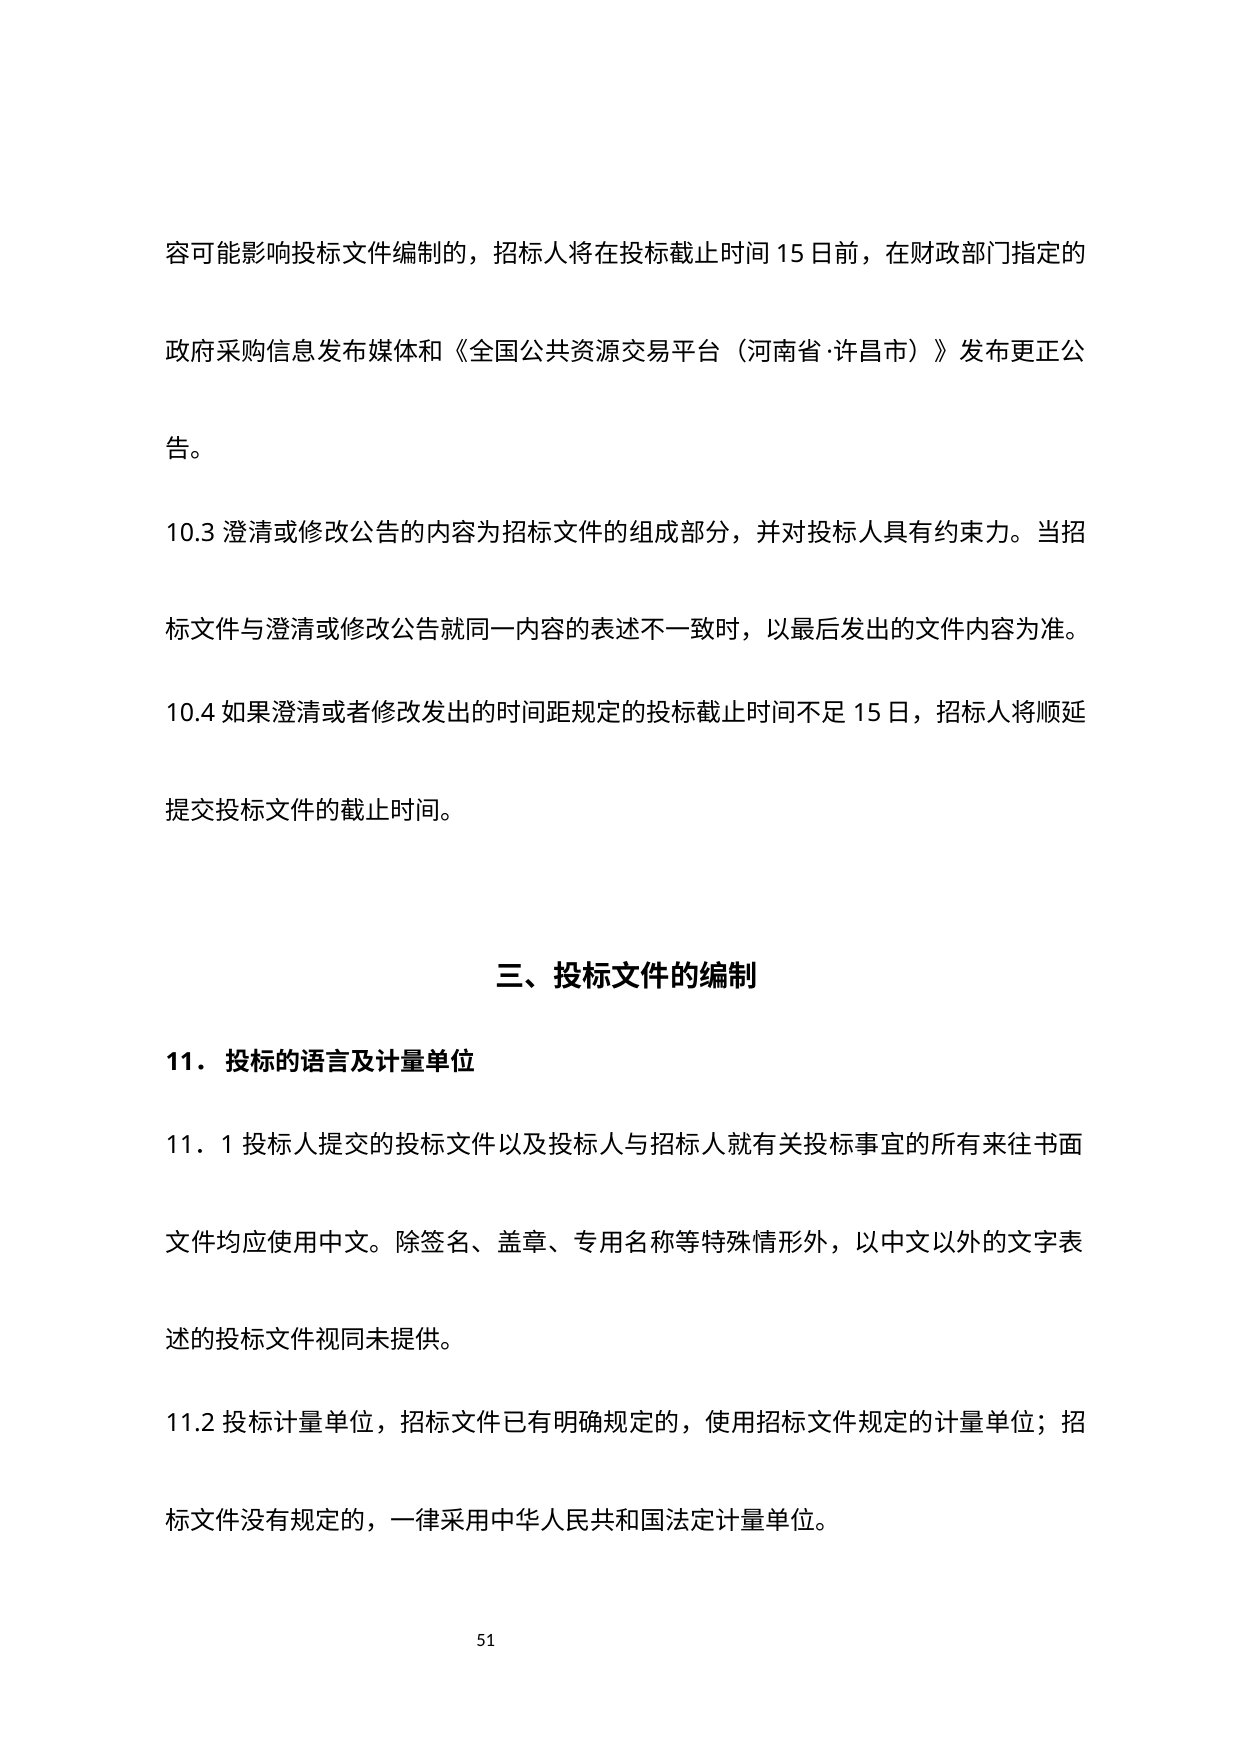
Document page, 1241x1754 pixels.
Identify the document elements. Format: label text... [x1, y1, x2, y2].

text 11.2 投标计量单位，招标文件已有明确规定的，使用招标文件规定的计量单位；招标文件没有规定的，一律采用中华人民共和国法定计量单位。 [165, 1388, 1087, 1551]
text 三、投标文件的编制 [165, 941, 1087, 1006]
text 10.3 澄清或修改公告的内容为招标文件的组成部分，并对投标人具有约束力。当招标文件与澄清或修改公告就同一内容的表述不一致时，以最后发出的文件内容为准。 [165, 498, 1087, 660]
text 11． 投标的语言及计量单位 [165, 1027, 1087, 1092]
text 10.4 如果澄清或者修改发出的时间距规定的投标截止时间不足15日，招标人将顺延提交投标文件的截止时间。 [165, 678, 1087, 841]
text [165, 219, 1087, 479]
text 11．1 投标人提交的投标文件以及投标人与招标人就有关投标事宜的所有来往书面文件均应使用中文。除签名、盖章、专用名称等特殊情形外，以中文以外的文字表述的投标文件视同未提供。 [165, 1110, 1087, 1370]
